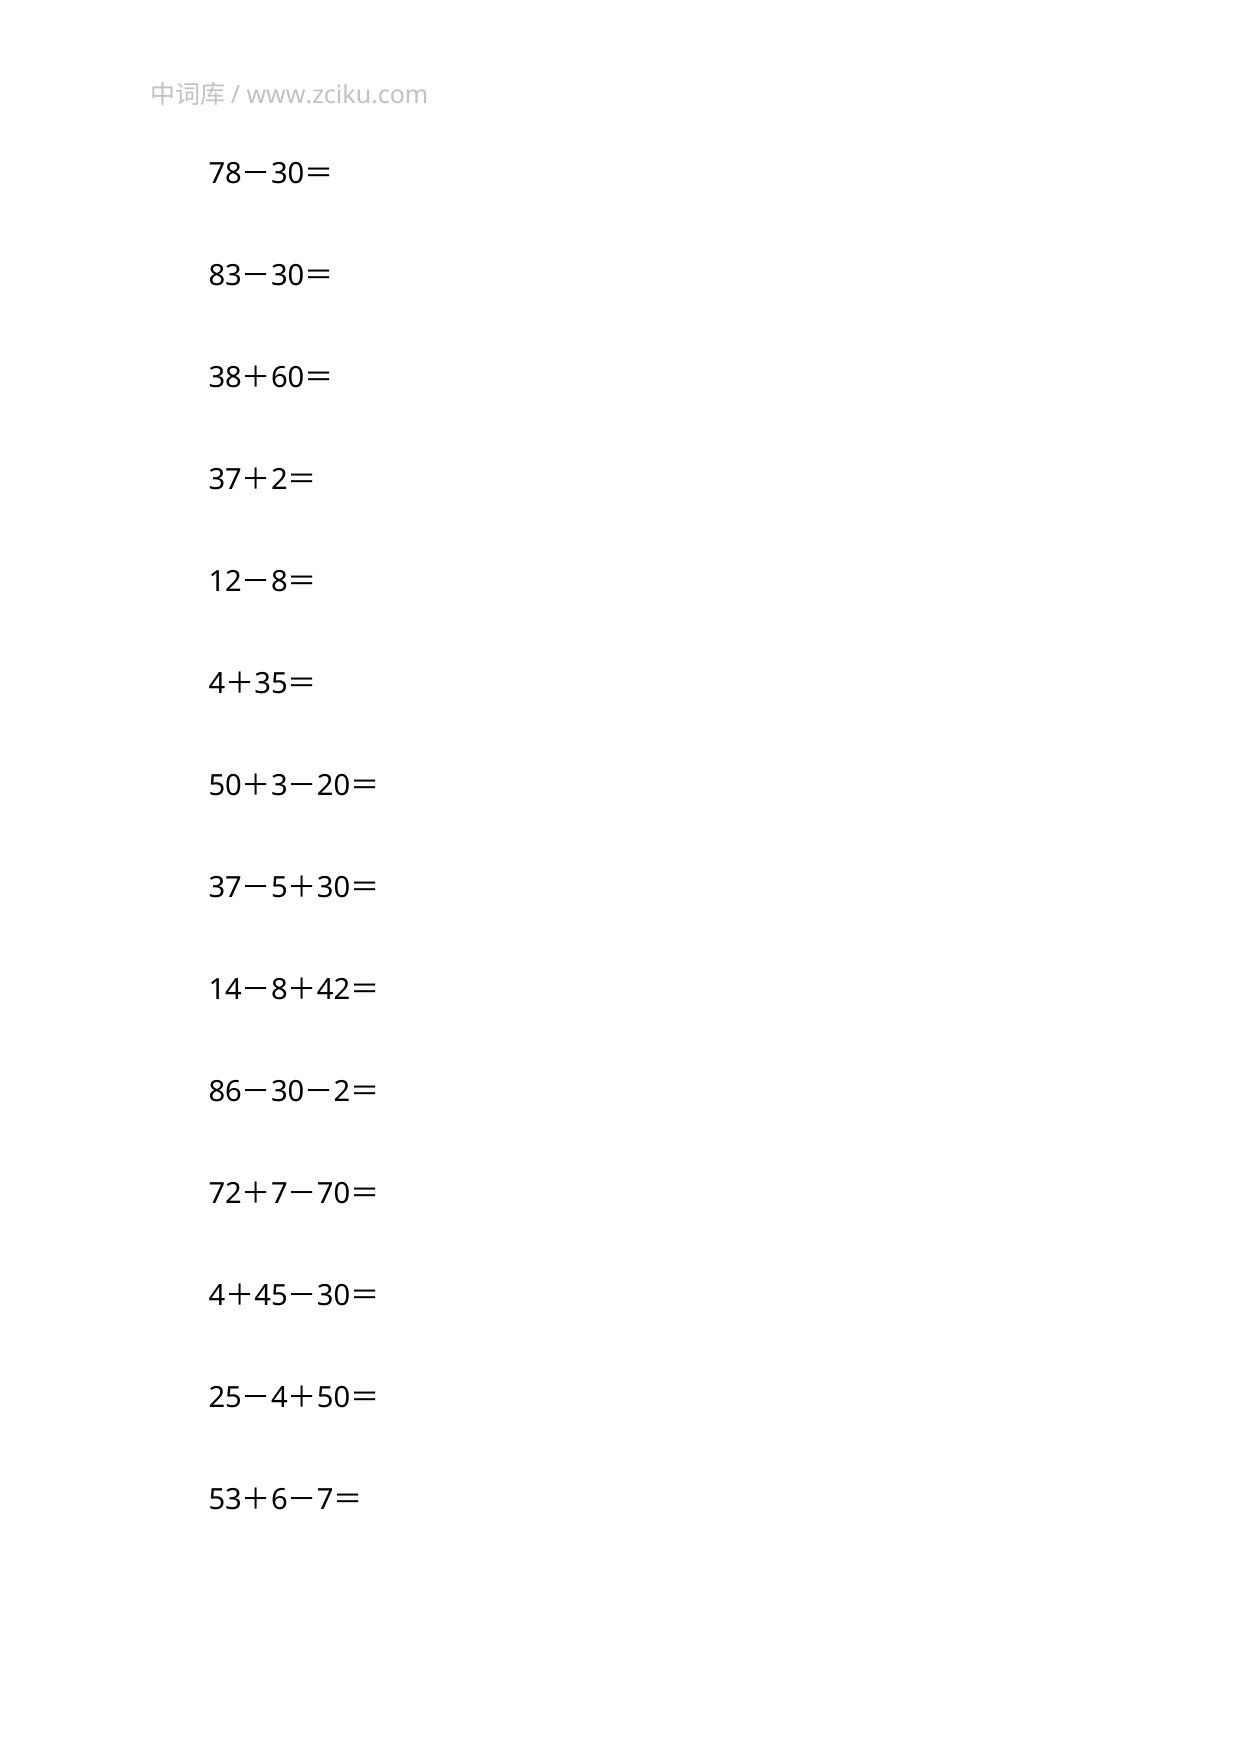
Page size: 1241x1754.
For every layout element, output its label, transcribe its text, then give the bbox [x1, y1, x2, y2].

text 25－4＋50＝ [150, 1374, 1090, 1416]
text 78－30＝ [150, 150, 1090, 192]
text 4＋35＝ [150, 660, 1090, 702]
text 37＋2＝ [150, 456, 1090, 498]
text 4＋45－30＝ [150, 1272, 1090, 1314]
text 53＋6－7＝ [150, 1476, 1090, 1518]
text 14－8＋42＝ [150, 966, 1090, 1008]
text 37－5＋30＝ [150, 864, 1090, 906]
text 72＋7－70＝ [150, 1170, 1090, 1212]
text 83－30＝ [150, 252, 1090, 294]
text 38＋60＝ [150, 354, 1090, 396]
text 12－8＝ [150, 558, 1090, 600]
text 86－30－2＝ [150, 1068, 1090, 1110]
text 50＋3－20＝ [150, 762, 1090, 804]
